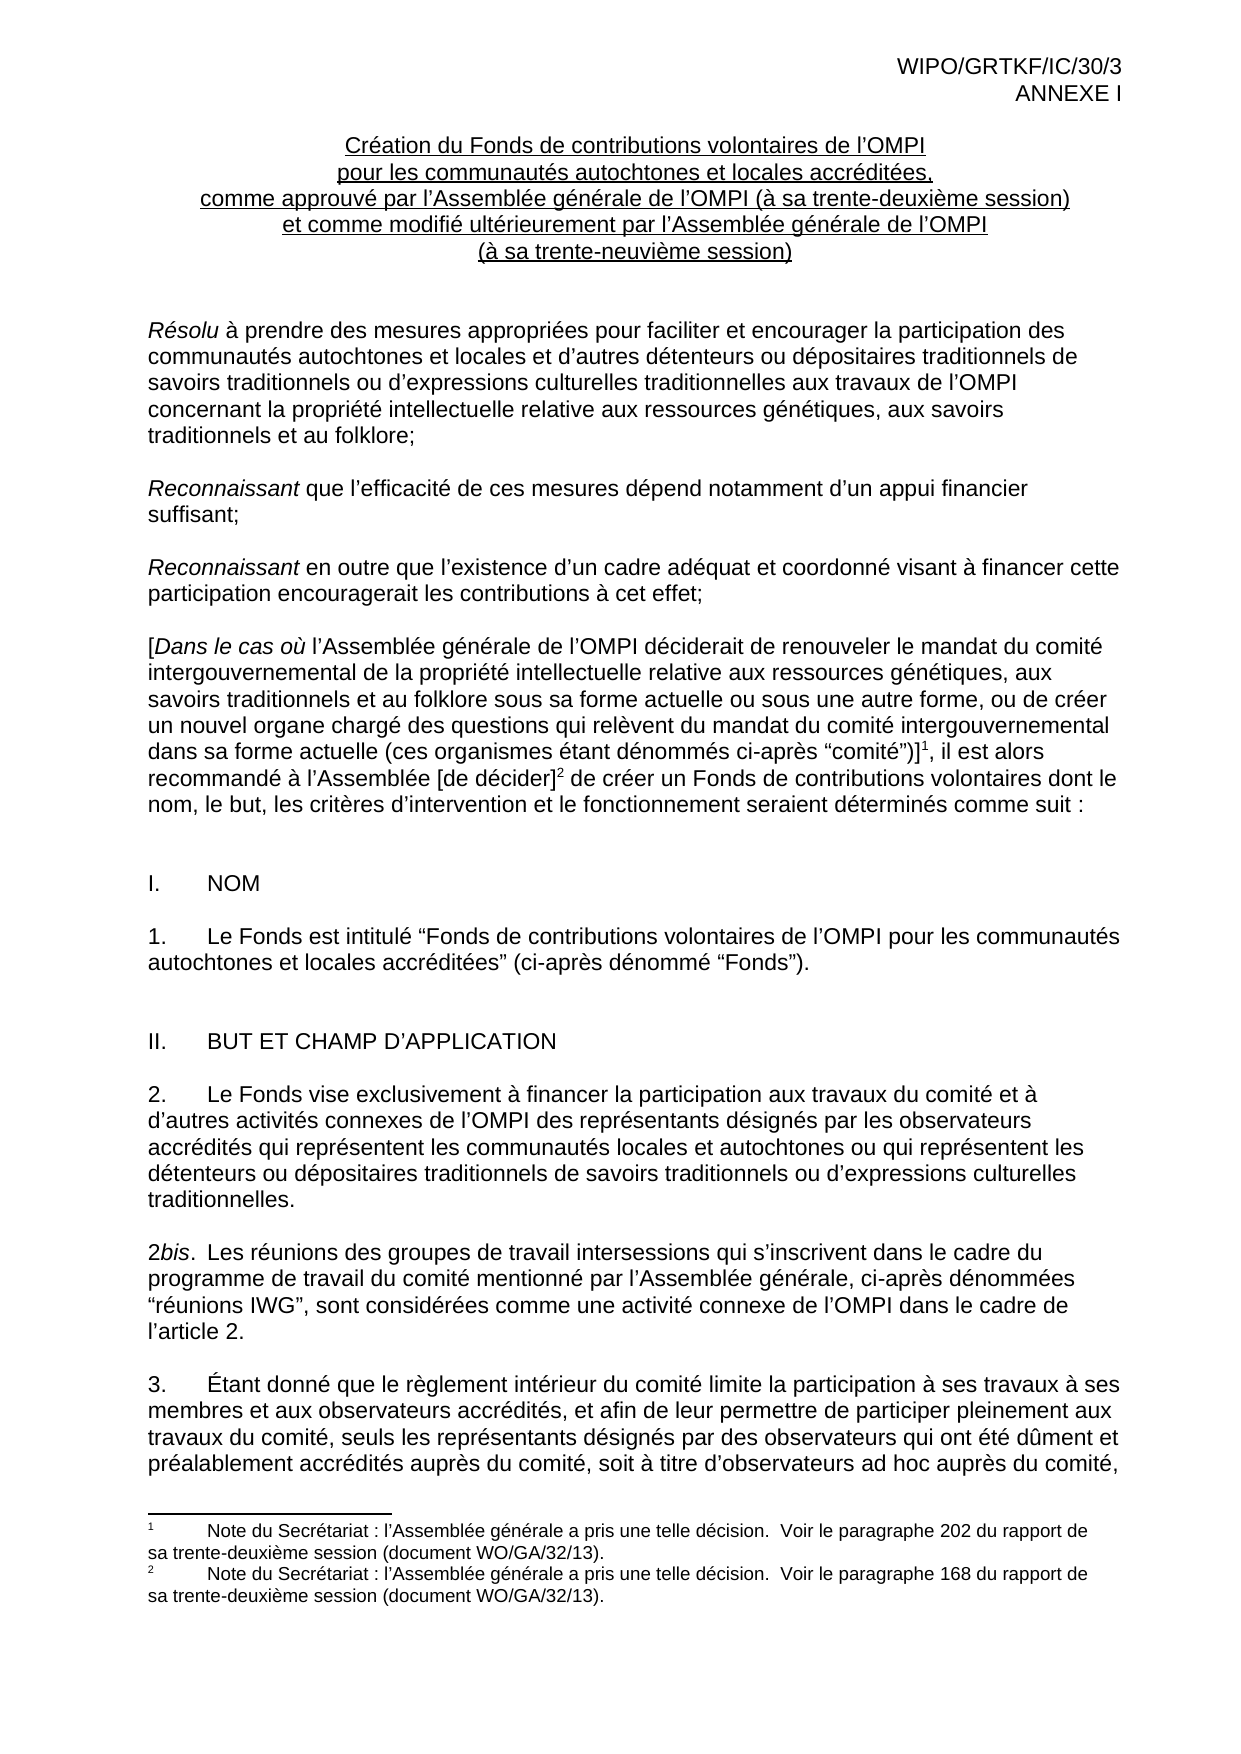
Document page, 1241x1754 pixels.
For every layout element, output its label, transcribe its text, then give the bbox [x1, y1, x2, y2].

text 1. Le Fonds est intitulé “Fonds de contributions volontaires de l’OMPI pour les communautés autochtones et locales accréditées” (ci-après dénommé “Fonds”). [148, 923, 1122, 976]
text 2bis. Les réunions des groupes de travail intersessions qui s’inscrivent dans le cadre du programme de travail du comité mentionné par l’Assemblée générale, ci-après dénommées “réunions IWG”, sont considérées comme une activité connexe de l’OMPI dans le cadre de l’article 2. [148, 1239, 1122, 1344]
text Résolu à prendre des mesures appropriées pour faciliter et encourager la participation des communautés autochtones et locales et d’autres détenteurs ou dépositaires traditionnels de savoirs traditionnels ou d’expressions culturelles traditionnelles aux travaux de l’OMPI concernant la propriété intellectuelle relative aux ressources génétiques, aux savoirs traditionnels et au folklore; [148, 317, 1122, 448]
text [148, 1371, 1122, 1476]
text 2. Le Fonds vise exclusivement à financer la participation aux travaux du comité et à d’autres activités connexes de l’OMPI des représentants désignés par les observateurs accrédités qui représentent les communautés locales et autochtones ou qui représentent les détenteurs ou dépositaires traditionnels de savoirs traditionnels ou d’expressions culturelles traditionnelles. [148, 1081, 1122, 1213]
text Création du Fonds de contributions volontaires de l’OMPI pour les communautés autochtones et locales accréditées, [148, 132, 1122, 185]
text comme approuvé par l’Assemblée générale de l’OMPI (à sa trente-deuxième session) et comme modifié ultérieurement par l’Assemblée générale de l’OMPI (à sa trente-neuvième session) [148, 185, 1122, 264]
text I. NOM [148, 870, 1122, 896]
text Reconnaissant que l’efficacité de ces mesures dépend notamment d’un appui financier suffisant; [148, 475, 1122, 527]
text [Dans le cas où l’Assemblée générale de l’OMPI déciderait de renouveler le mandat du comité intergouvernemental de la propriété intellectuelle relative aux ressources génétiques, aux savoirs traditionnels et au folklore sous sa forme actuelle ou sous une autre forme, ou de créer un nouvel organe chargé des questions qui relèvent du mandat du comité intergouvernemental dans sa forme actuelle (ces organismes étant dénommés ci-après “comité”)], il est alors recommandé à l’Assemblée [de décider] de créer un Fonds de contributions volontaires dont le nom, le but, les critères d’intervention et le fonctionnement seraient déterminés comme suit : [148, 633, 1122, 817]
text II. BUT ET CHAMP D’APPLICATION [148, 1028, 1122, 1054]
text Reconnaissant en outre que l’existence d’un cadre adéquat et coordonné visant à financer cette participation encouragerait les contributions à cet effet; [148, 554, 1122, 607]
